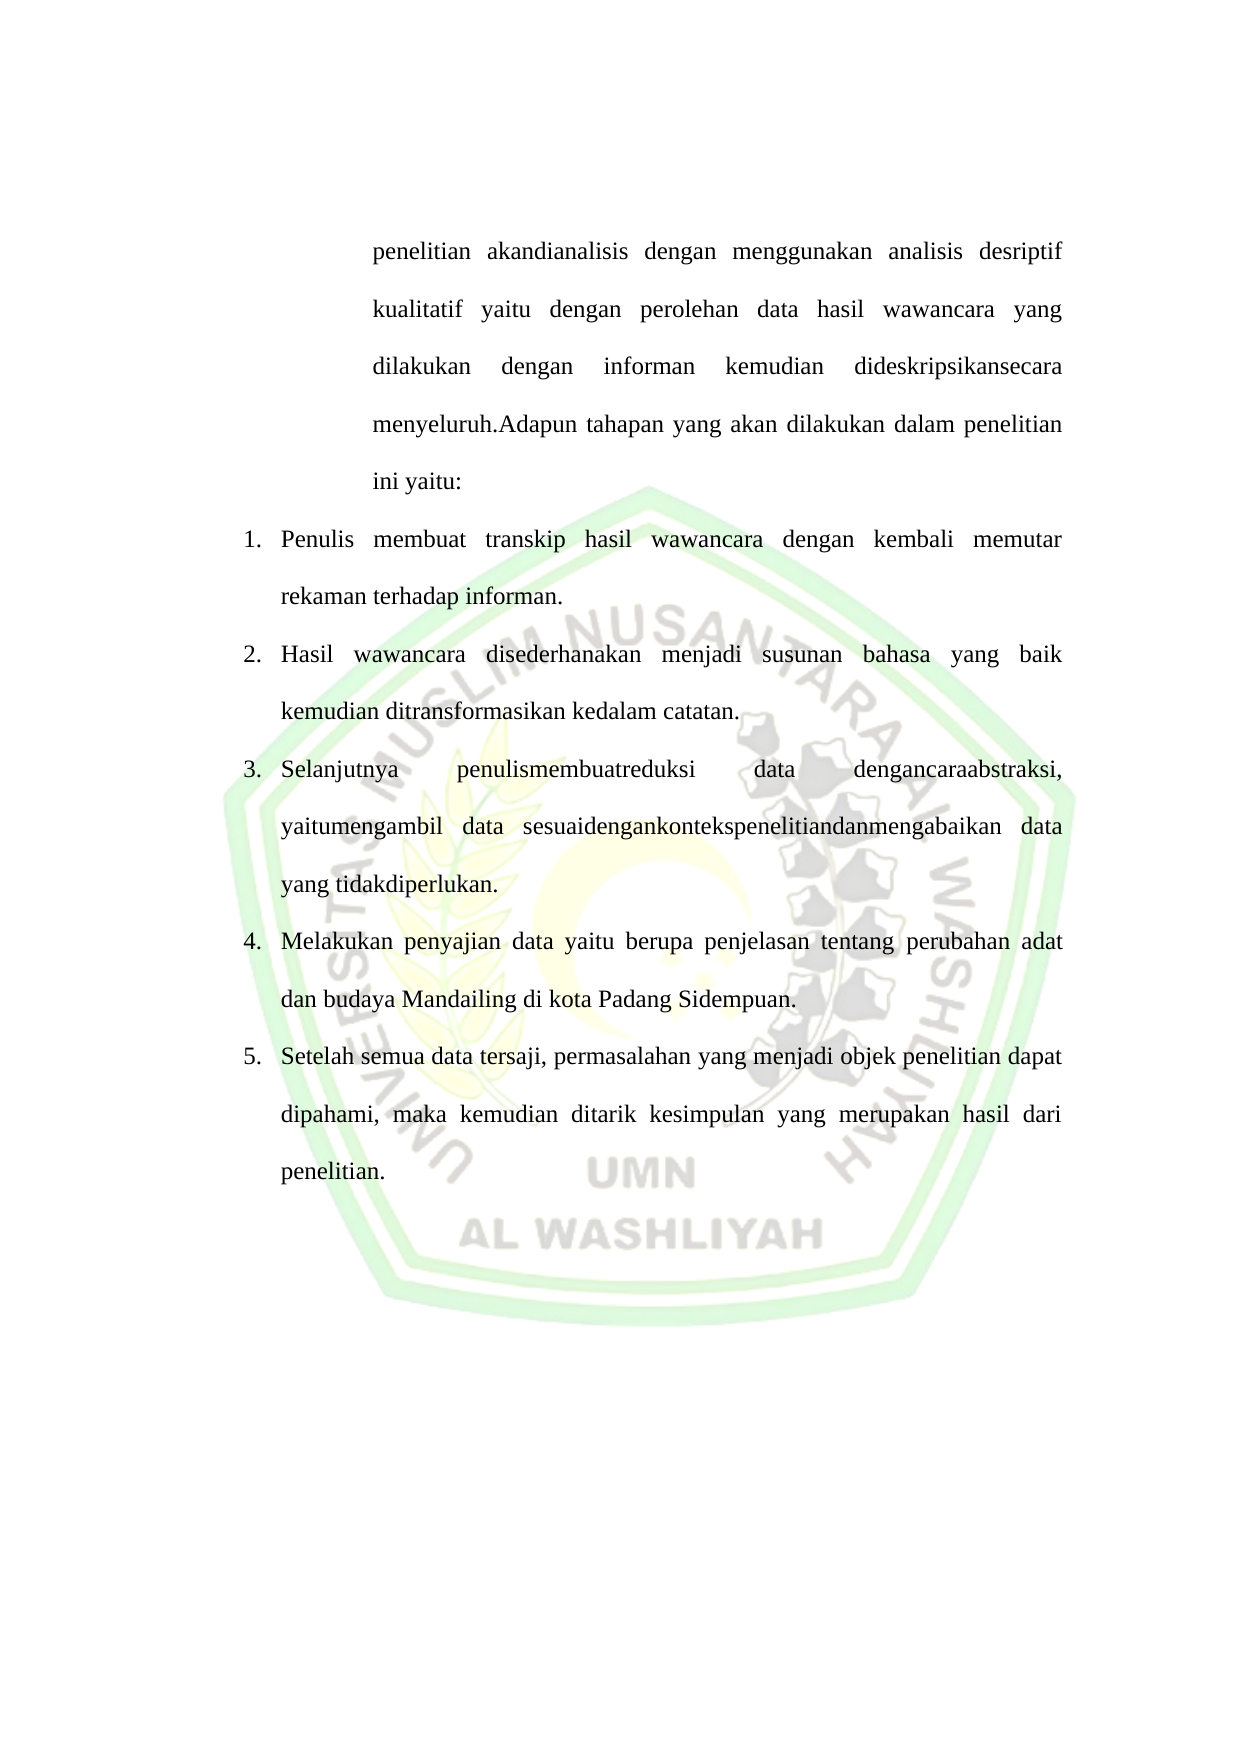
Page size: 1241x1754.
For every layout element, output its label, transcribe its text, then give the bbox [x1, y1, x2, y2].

list Melakukan penyajian data yaitu berupa penjelasan tentang perubahan adat dan budaya Mandailing di kota Padang Sidempuan. [243, 926, 1063, 1012]
list Selanjutnya penulismembuatreduksi data dengancaraabstraksi, yaitumengambil data sesuaidengankontekspenelitiandanmengabaikan data yang tidakdiperlukan. [243, 754, 1063, 897]
list Penulis membuat transkip hasil wawancara dengan kembali memutar rekaman terhadap informan. [243, 524, 1063, 610]
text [372, 236, 1063, 495]
list Setelah semua data tersaji, permasalahan yang menjadi objek penelitian dapat dipahami, maka kemudian ditarik kesimpulan yang merupakan hasil dari penelitian. [243, 1041, 1063, 1185]
list Hasil wawancara disederhanakan menjadi susunan bahasa yang baik kemudian ditransformasikan kedalam catatan. [243, 639, 1063, 725]
